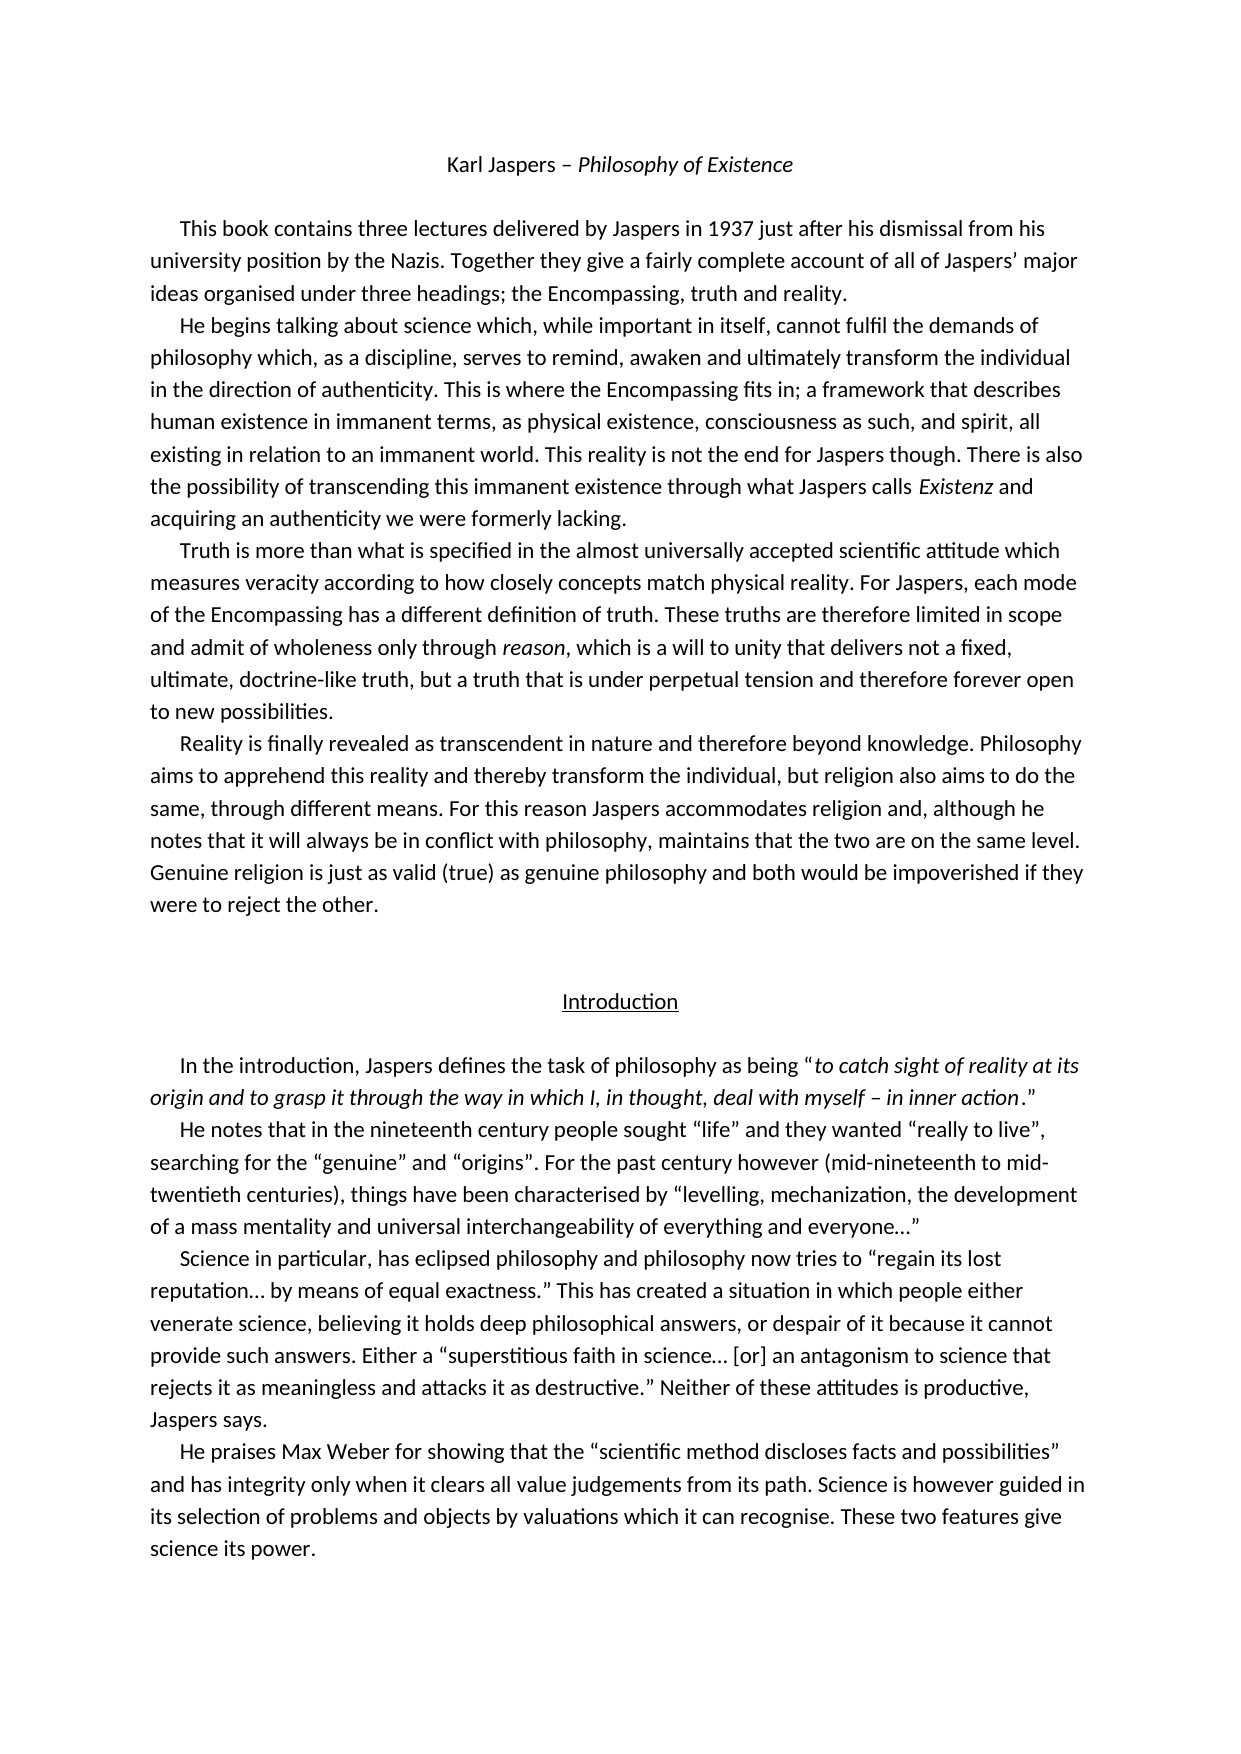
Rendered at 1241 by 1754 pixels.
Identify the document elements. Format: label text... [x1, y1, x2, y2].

text He begins talking about science which, while important in itself, cannot fulfil the demands of philosophy which, as a discipline, serves to remind, awaken and ultimately transform the individual in the direction of authenticity. This is where the Encompassing fits in; a framework that describes human existence in immanent terms, as physical existence, consciousness as such, and spirit, all existing in relation to an immanent world. This reality is not the end for Jaspers though. There is also the possibility of transcending this immanent existence through what Jaspers calls Existenz and acquiring an authenticity we were formerly lacking. [150, 311, 1090, 532]
text Introduction [150, 987, 1090, 1015]
text This book contains three lectures delivered by Jaspers in 1937 just after his dismissal from his university position by the Nazis. Together they give a fairly complete account of all of Jaspers’ major ideas organised under three headings; the Encompassing, truth and reality. [150, 214, 1090, 307]
text Karl Jaspers – Philosophy of Existence [150, 150, 1090, 178]
text He notes that in the nineteenth century people sought “life” and they wanted “really to live”, searching for the “genuine” and “origins”. For the past century however (mid-nineteenth to mid-twentieth centuries), things have been characterised by “levelling, mechanization, the development of a mass mentality and universal interchangeability of everything and everyone…” [150, 1116, 1090, 1240]
text He praises Max Weber for showing that the “scientific method discloses facts and possibilities” and has integrity only when it clears all value judgements from its path. Science is however guided in its selection of problems and objects by valuations which it can recognise. These two features give science its power. [150, 1437, 1090, 1562]
text Science in particular, has eclipsed philosophy and philosophy now tries to “regain its lost reputation… by means of equal exactness.” This has created a situation in which people either venerate science, believing it holds deep philosophical answers, or despair of it because it cannot provide such answers. Either a “superstitious faith in science… [or] an antagonism to science that rejects it as meaningless and attacks it as destructive.” Neither of these attitudes is productive, Jaspers says. [150, 1244, 1090, 1433]
text Reality is finally revealed as transcendent in nature and therefore beyond knowledge. Philosophy aims to apprehend this reality and thereby transform the individual, but religion also aims to do the same, through different means. For this reason Jaspers accommodates religion and, although he notes that it will always be in conflict with philosophy, maintains that the two are on the same level. Genuine religion is just as valid (true) as genuine philosophy and both would be impoverished if they were to reject the other. [150, 729, 1090, 918]
text In the introduction, Jaspers defines the task of philosophy as being “to catch sight of reality at its origin and to grasp it through the way in which I, in thought, deal with myself – in inner action.” [150, 1051, 1090, 1111]
text Truth is more than what is specified in the almost universally accepted scientific attitude which measures veracity according to how closely concepts match physical reality. For Jaspers, each mode of the Encompassing has a different definition of truth. These truths are therefore limited in scope and admit of wholeness only through reason, which is a will to unity that delivers not a fixed, ultimate, doctrine-like truth, but a truth that is under perpetual tension and therefore forever open to new possibilities. [150, 536, 1090, 725]
